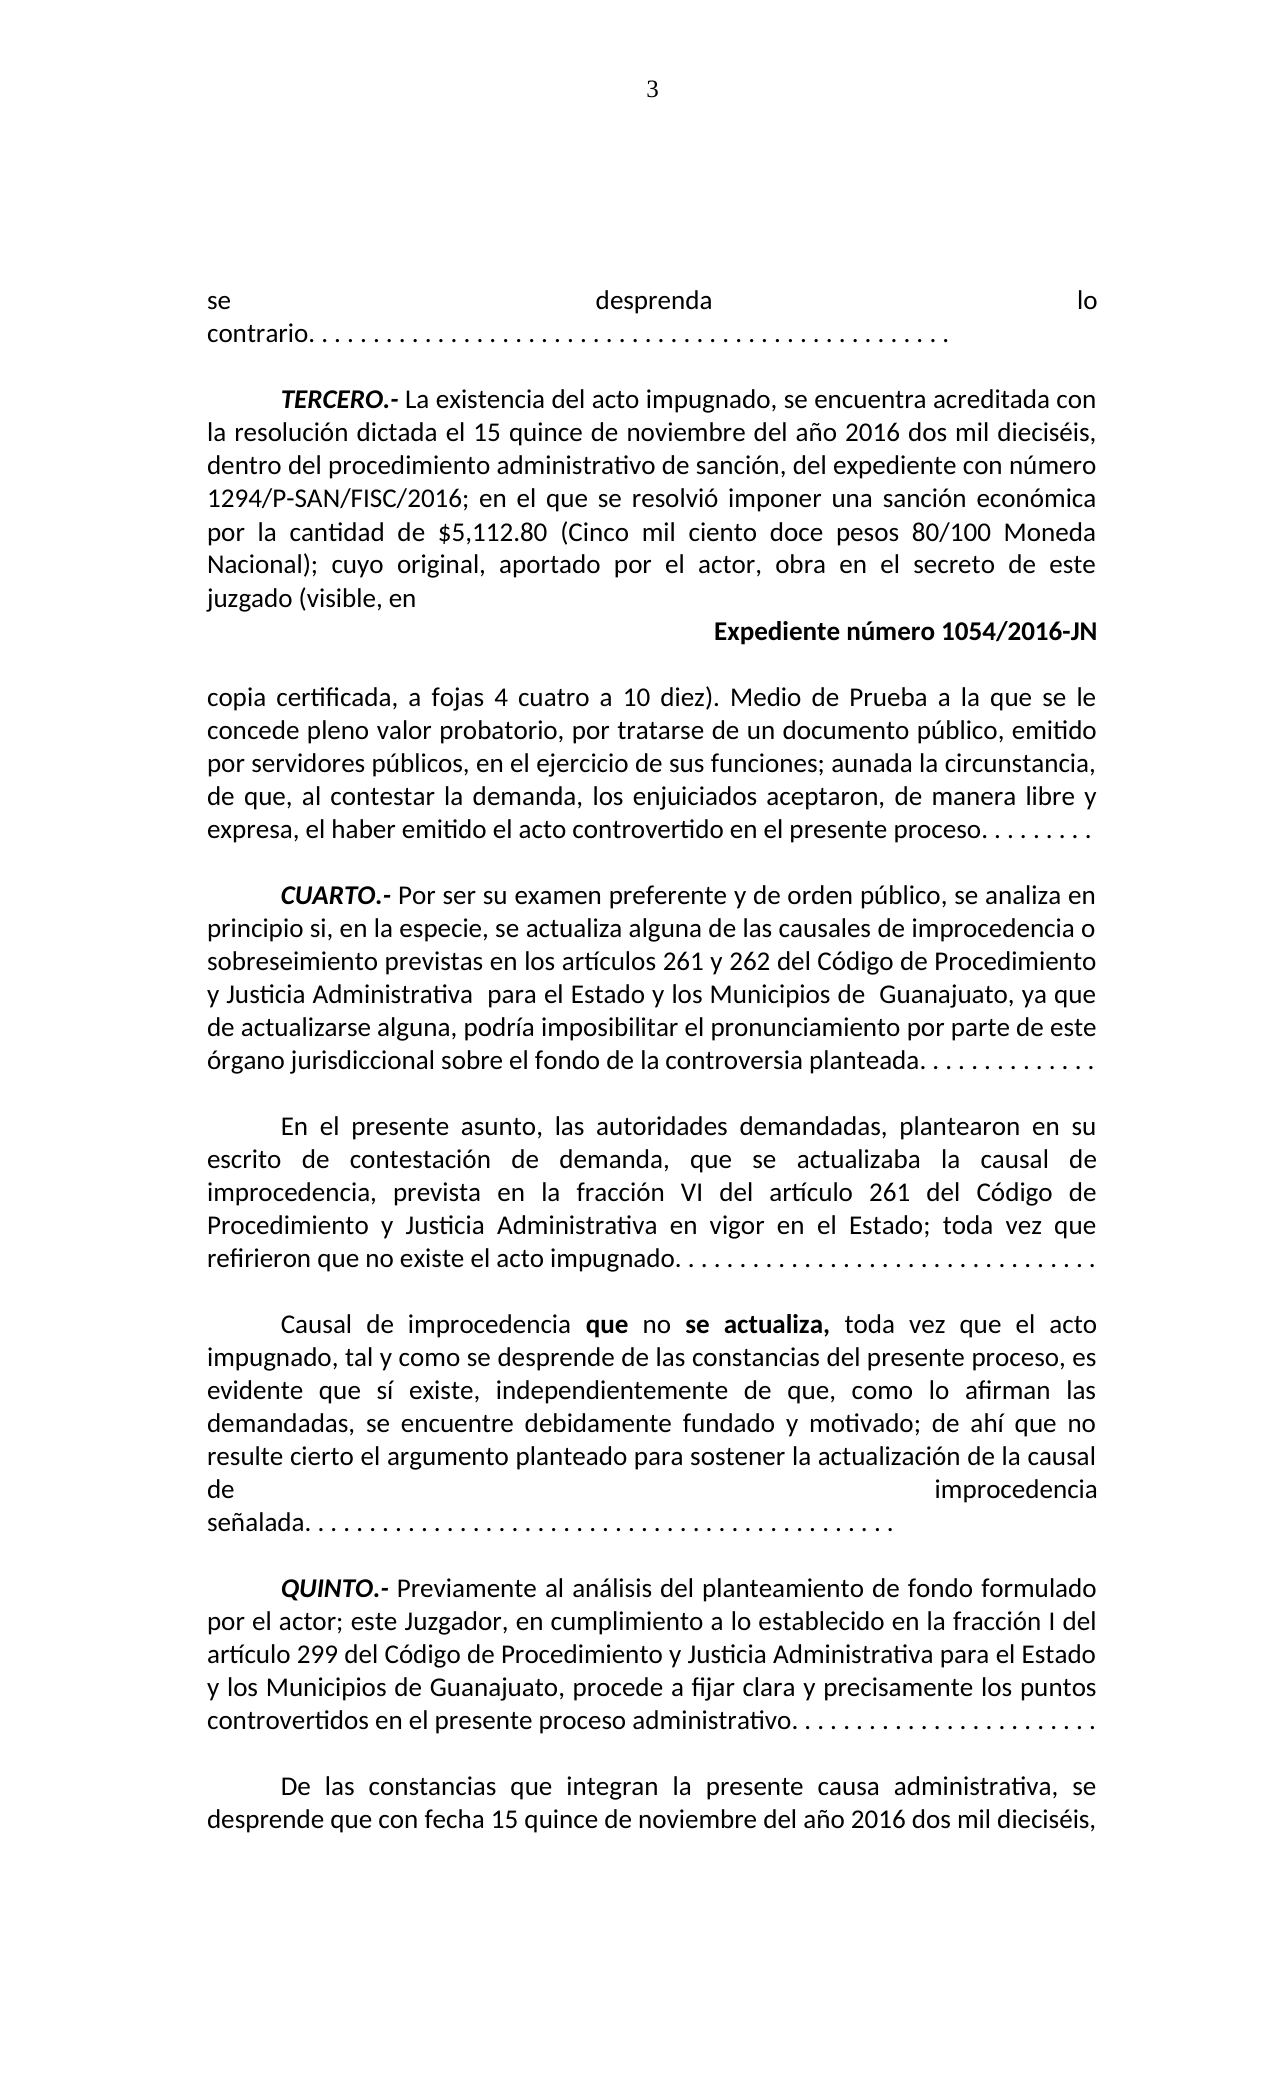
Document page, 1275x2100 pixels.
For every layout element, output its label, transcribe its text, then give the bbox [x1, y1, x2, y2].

text QUINTO.- Previamente al análisis del planteamiento de fondo formulado por el actor; este Juzgador, en cumplimiento a lo establecido en la fracción I del artículo 299 del Código de Procedimiento y Justicia Administrativa para el Estado y los Municipios de Guanajuato, procede a fijar clara y precisamente los puntos controvertidos en el presente proceso administrativo. . . . . . . . . . . . . . . . . . . . . . . . [207, 1571, 1098, 1736]
text Causal de improcedencia que no se actualiza, toda vez que el acto impugnado, tal y como se desprende de las constancias del presente proceso, es evidente que sí existe, independientemente de que, como lo afirman las demandadas, se encuentre debidamente fundado y motivado; de ahí que no resulte cierto el argumento planteado para sostener la actualización de la causal de improcedencia señalada. . . . . . . . . . . . . . . . . . . . . . . . . . . . . . . . . . . . . . . . . . . . . . [207, 1307, 1098, 1538]
text TERCERO.- La existencia del acto impugnado, se encuentra acreditada con la resolución dictada el 15 quince de noviembre del año 2016 dos mil dieciséis, dentro del procedimiento administrativo de sanción, del expediente con número 1294/P-SAN/FISC/2016; en el que se resolvió imponer una sanción económica por la cantidad de $5,112.80 (Cinco mil ciento doce pesos 80/100 Moneda Nacional); cuyo original, aportado por el actor, obra en el secreto de este juzgado (visible, en [207, 383, 1098, 614]
text CUARTO.- Por ser su examen preferente y de orden público, se analiza en principio si, en la especie, se actualiza alguna de las causales de improcedencia o sobreseimiento previstas en los artículos 261 y 262 del Código de Procedimiento y Justicia Administrativa para el Estado y los Municipios de Guanajuato, ya que de actualizarse alguna, podría imposibilitar el pronunciamiento por parte de este órgano jurisdiccional sobre el fondo de la controversia planteada. . . . . . . . . . . . . . [207, 878, 1098, 1076]
text Expediente número 1054/2016-JN [207, 614, 1098, 647]
text En el presente asunto, las autoridades demandadas, plantearon en su escrito de contestación de demanda, que se actualizaba la causal de improcedencia, prevista en la fracción VI del artículo 261 del Código de Procedimiento y Justicia Administrativa en vigor en el Estado; toda vez que refirieron que no existe el acto impugnado. . . . . . . . . . . . . . . . . . . . . . . . . . . . . . . . . [207, 1109, 1098, 1274]
text copia certificada, a fojas 4 cuatro a 10 diez). Medio de Prueba a la que se le concede pleno valor probatorio, por tratarse de un documento público, emitido por servidores públicos, en el ejercicio de sus funciones; aunada la circunstancia, de que, al contestar la demanda, los enjuiciados aceptaron, de manera libre y expresa, el haber emitido el acto controvertido en el presente proceso. . . . . . . . . [207, 680, 1098, 845]
